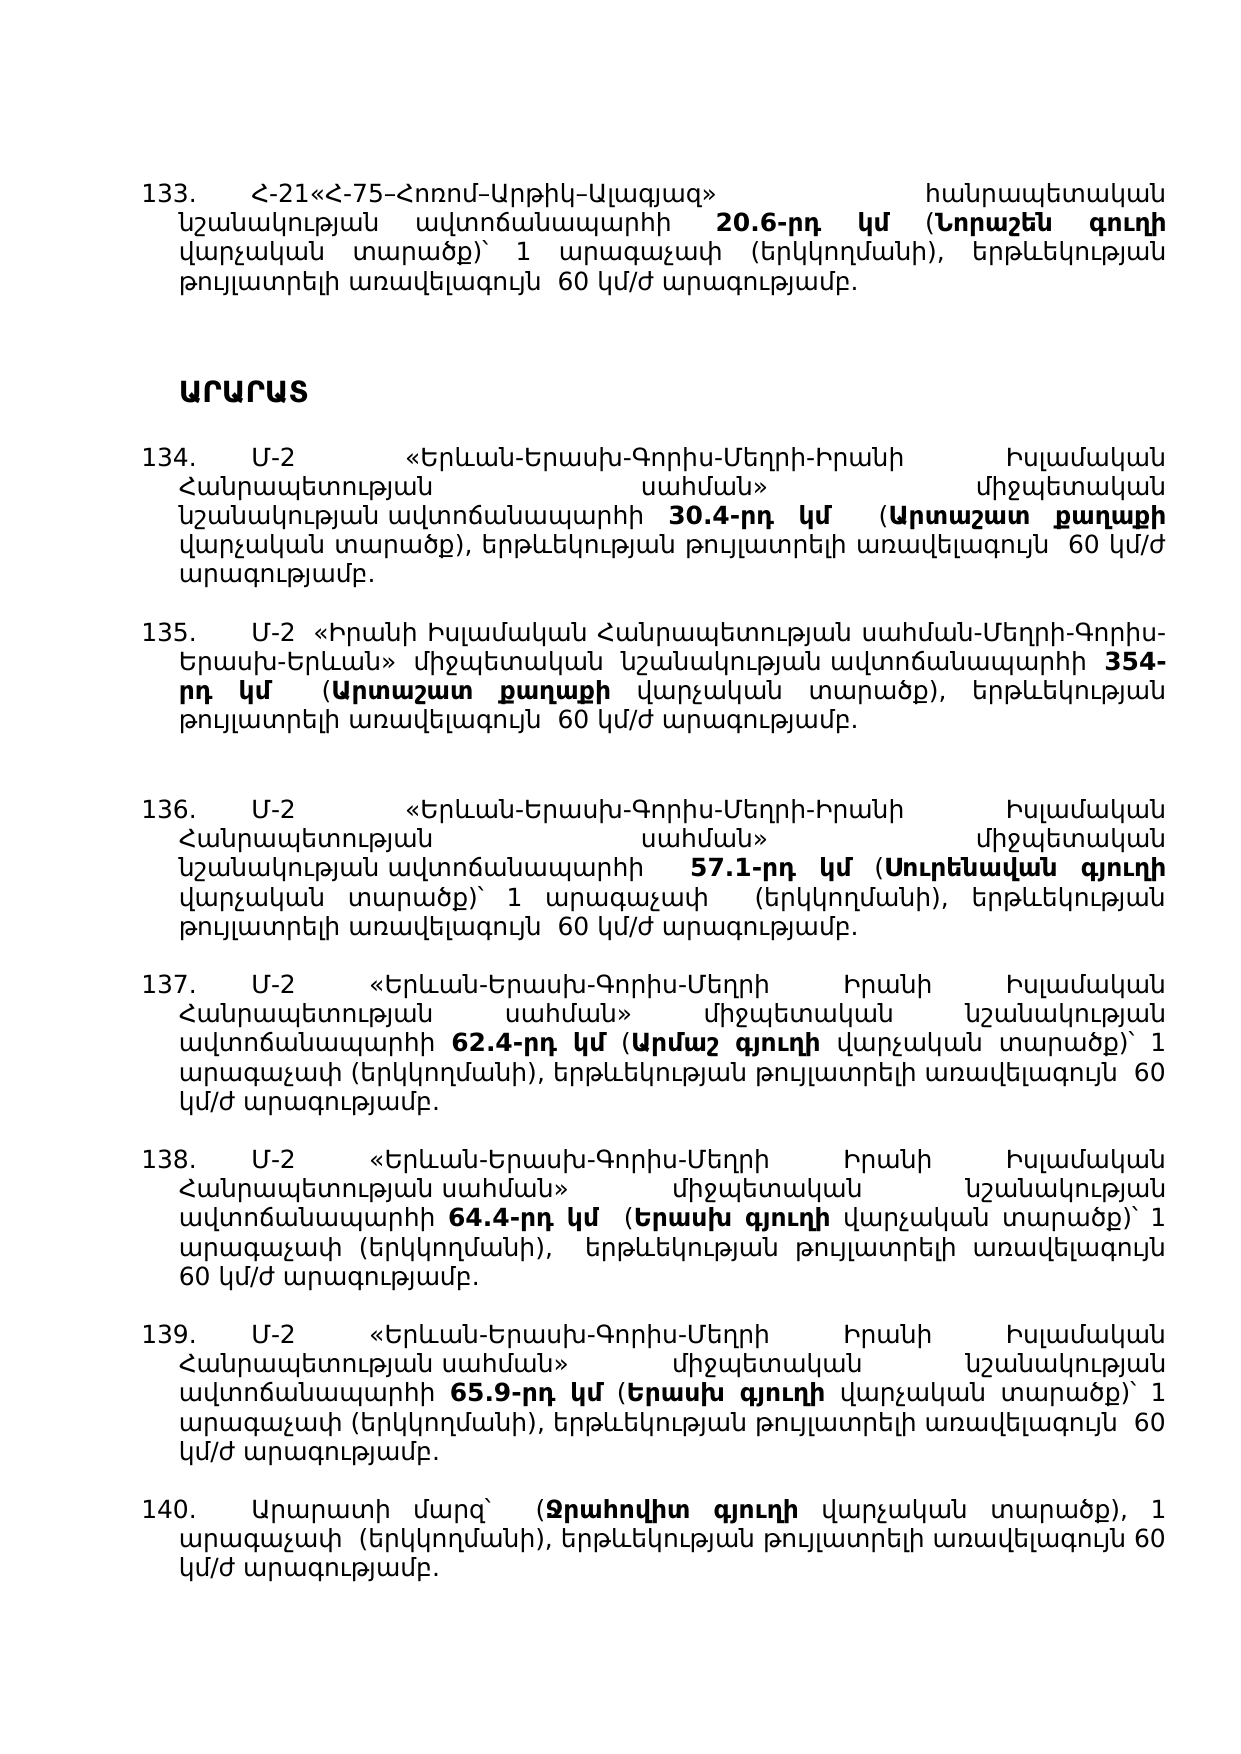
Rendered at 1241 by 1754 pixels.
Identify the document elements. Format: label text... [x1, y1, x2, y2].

list Մ-2 «Երևան-Երասխ-Գորիս-Մեղրի Իրանի Իսլամական Հանրապետության սահման» միջպետական նշանակության ավտոճանապարհի 65.9-րդ կմ (Երասխ գյուղի վարչական տարածք)՝ 1 արագաչափ (երկկողմանի), երթևեկության թույլատրելի առավելագույն 60 կմ/ժ արագությամբ. [141, 1320, 1167, 1466]
list Մ-2 «Իրանի Իսլամական Հանրապետության սահման-Մեղրի-Գորիս-Երասխ-Երևան» միջպետական նշանակության ավտոճանապարհի 354-րդ կմ (Արտաշատ քաղաքի վարչական տարածք), երթևեկության թույլատրելի առավելագույն 60 կմ/ժ արագությամբ. [141, 618, 1167, 734]
list Մ-2 «Երևան-Երասխ-Գորիս-Մեղրի Իրանի Իսլամական Հանրապետության սահման» միջպետական նշանակության ավտոճանապարհի 62.4-րդ կմ (Արմաշ գյուղի վարչական տարածք)՝ 1 արագաչափ (երկկողմանի), երթևեկության թույլատրելի առավելագույն 60 կմ/ժ արագությամբ. [141, 970, 1167, 1116]
list ԱՐԱՐԱՏ [178, 375, 1167, 409]
list Արարատի մարզ՝ (Ջրահովիտ գյուղի վարչական տարածք), 1 արագաչափ (երկկողմանի), երթևեկության թույլատրելի առավելագույն 60 կմ/ժ արագությամբ. [141, 1495, 1167, 1583]
list Մ-2 «Երևան-Երասխ-Գորիս-Մեղրի-Իրանի Իսլամական Հանրապետության սահման» միջպետական նշանակության ավտոճանապարհի 57.1-րդ կմ (Սուրենավան գյուղի վարչական տարածք)՝ 1 արագաչափ (երկկողմանի), երթևեկության թույլատրելի առավելագույն 60 կմ/ժ արագությամբ. [141, 795, 1167, 941]
list Մ-2 «Երևան-Երասխ-Գորիս-Մեղրի-Իրանի Իսլամական Հանրապետության սահման» միջպետական նշանակության ավտոճանապարհի 30.4-րդ կմ (Արտաշատ քաղաքի վարչական տարածք), երթևեկության թույլատրելի առավելագույն 60 կմ/ժ արագությամբ. [141, 443, 1167, 589]
list Հ-21«Հ-75–Հոռոմ–Արթիկ–Ալագյազ» հանրապետական նշանակության ավտոճանապարհի 20.6-րդ կմ (Նորաշեն գուղի վարչական տարածք)՝ 1 արագաչափ (երկկողմանի), երթևեկության թույլատրելի առավելագույն 60 կմ/ժ արագությամբ. [141, 208, 1167, 296]
list Մ-2 «Երևան-Երասխ-Գորիս-Մեղրի Իրանի Իսլամական Հանրապետության սահման» միջպետական նշանակության ավտոճանապարհի 64.4-րդ կմ (Երասխ գյուղի վարչական տարածք)՝ 1 արագաչափ (երկկողմանի), երթևեկության թույլատրելի առավելագույն 60 կմ/ժ արագությամբ. [141, 1145, 1167, 1291]
